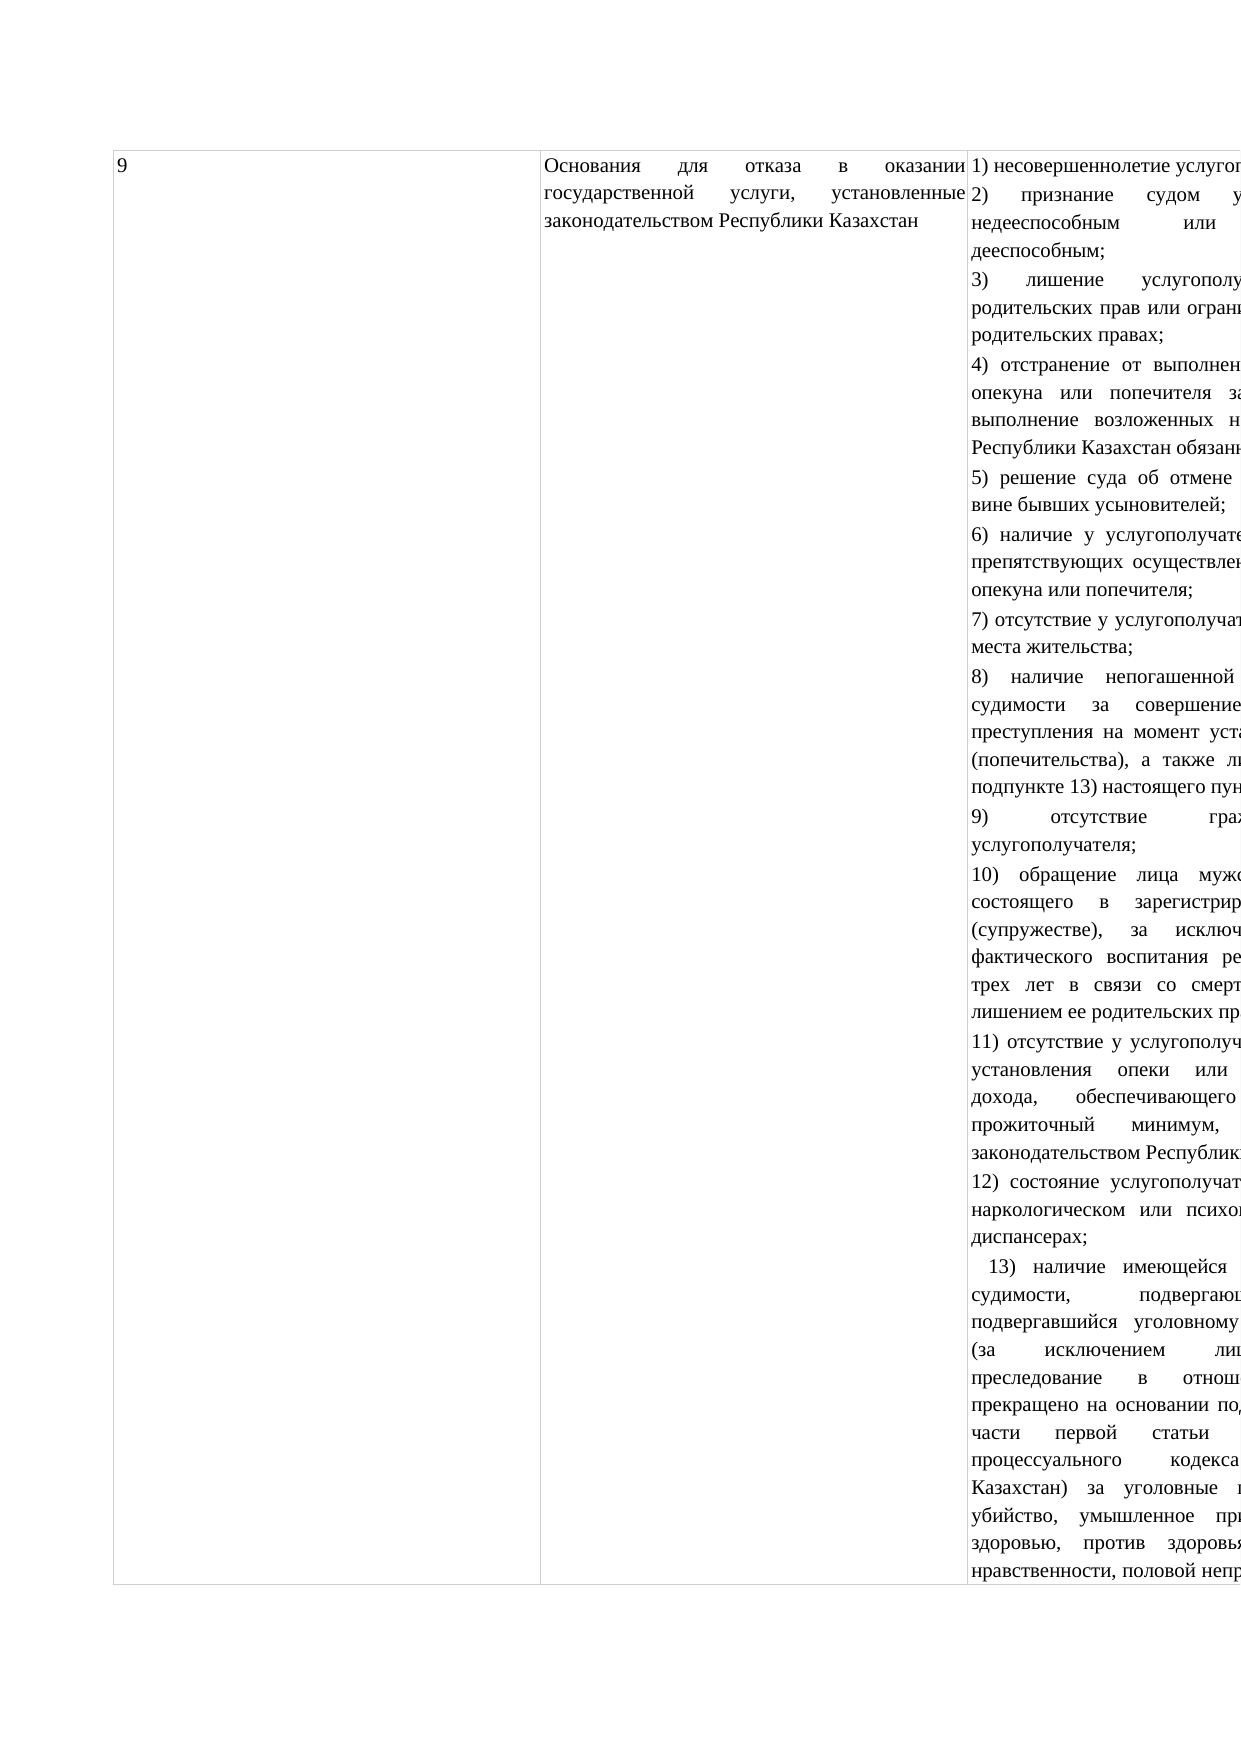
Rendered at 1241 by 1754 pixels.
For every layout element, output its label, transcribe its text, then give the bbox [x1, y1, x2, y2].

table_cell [541, 151, 967, 1583]
table_cell 9 [114, 151, 540, 1583]
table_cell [968, 151, 1240, 1583]
